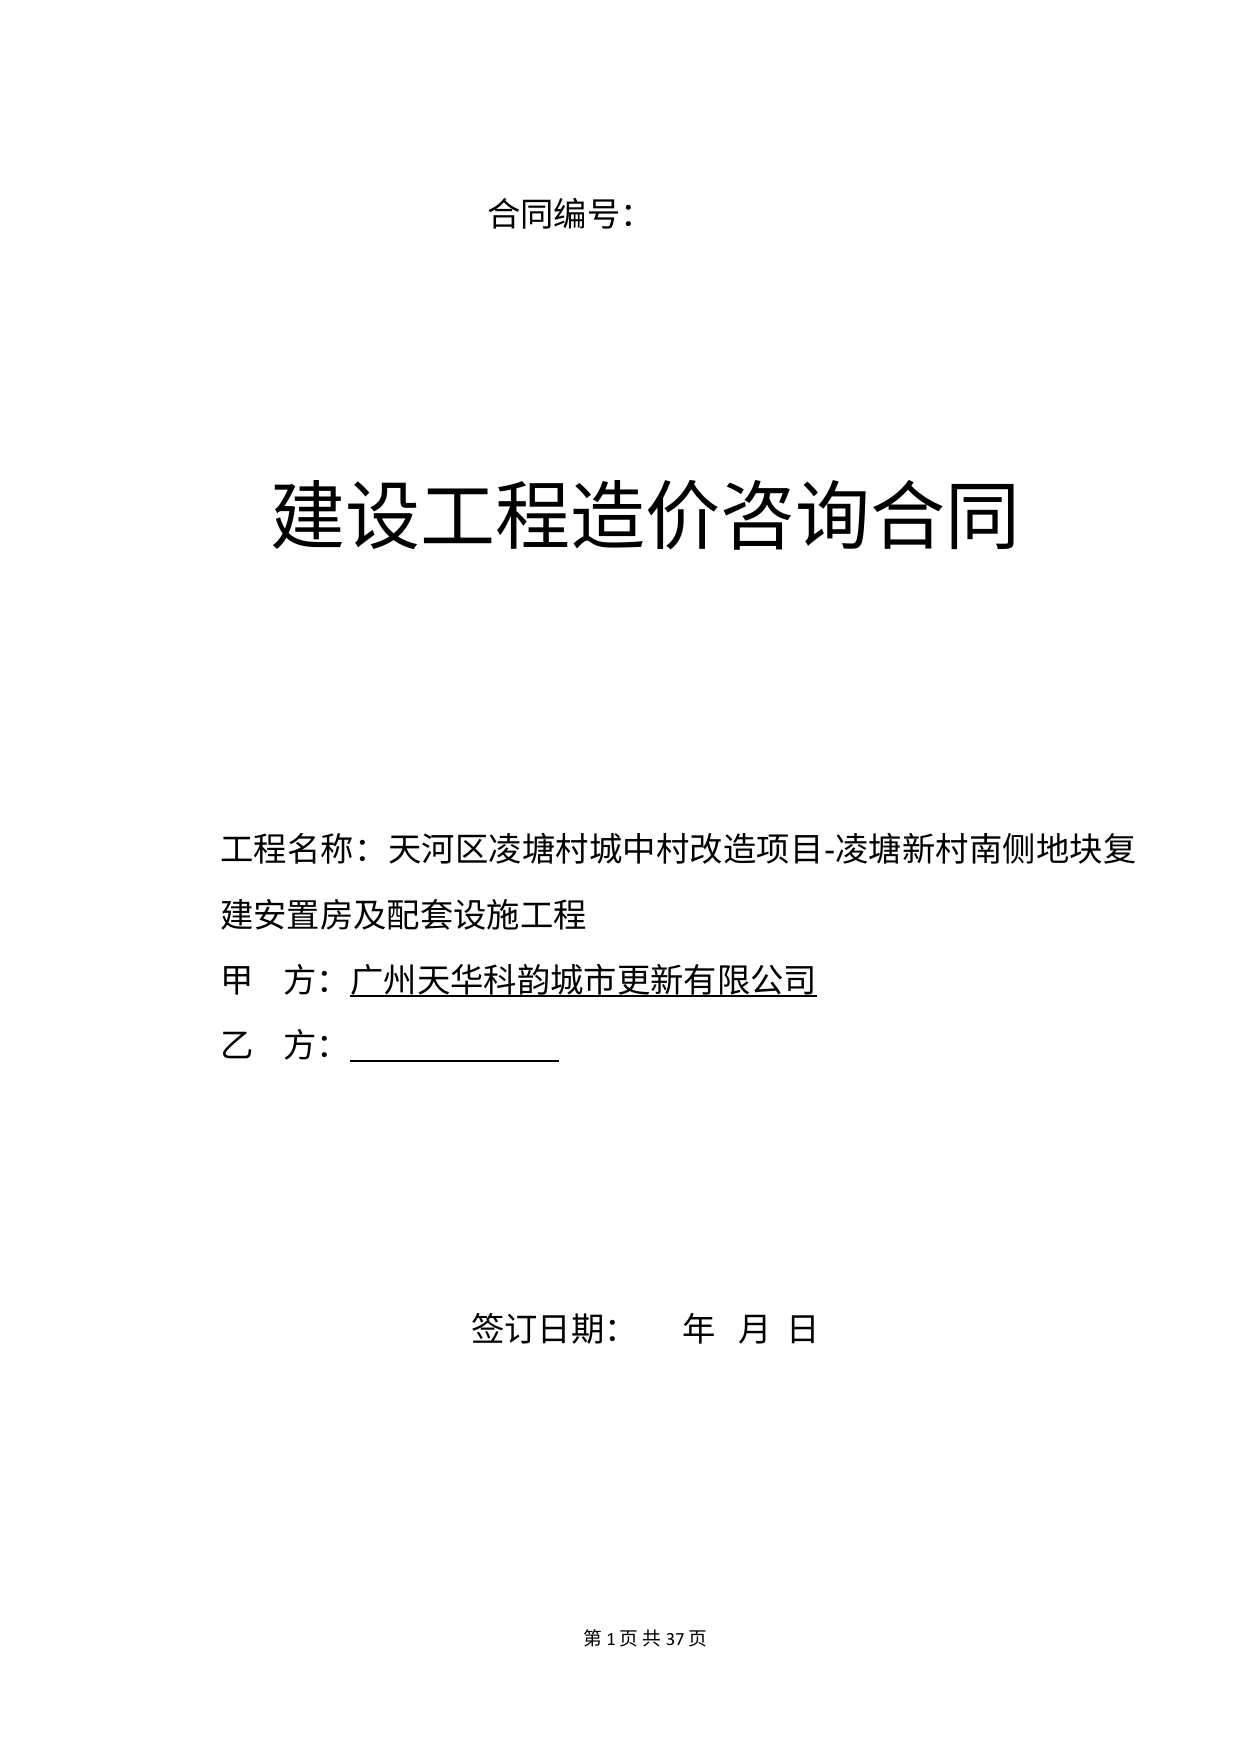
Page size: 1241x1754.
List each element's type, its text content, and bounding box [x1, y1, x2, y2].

text 合同编号： [153, 188, 1070, 236]
text 建设工程造价咨询合同 [153, 456, 1137, 565]
text 甲 方：广州天华科韵城市更新有限公司 [153, 945, 1137, 1010]
text 工程名称：天河区凌塘村城中村改造项目-凌塘新村南侧地块复建安置房及配套设施工程 [220, 815, 1137, 945]
list 签订日期： 年 月 日 [153, 1302, 1137, 1351]
text 乙 方： [153, 1010, 1137, 1075]
